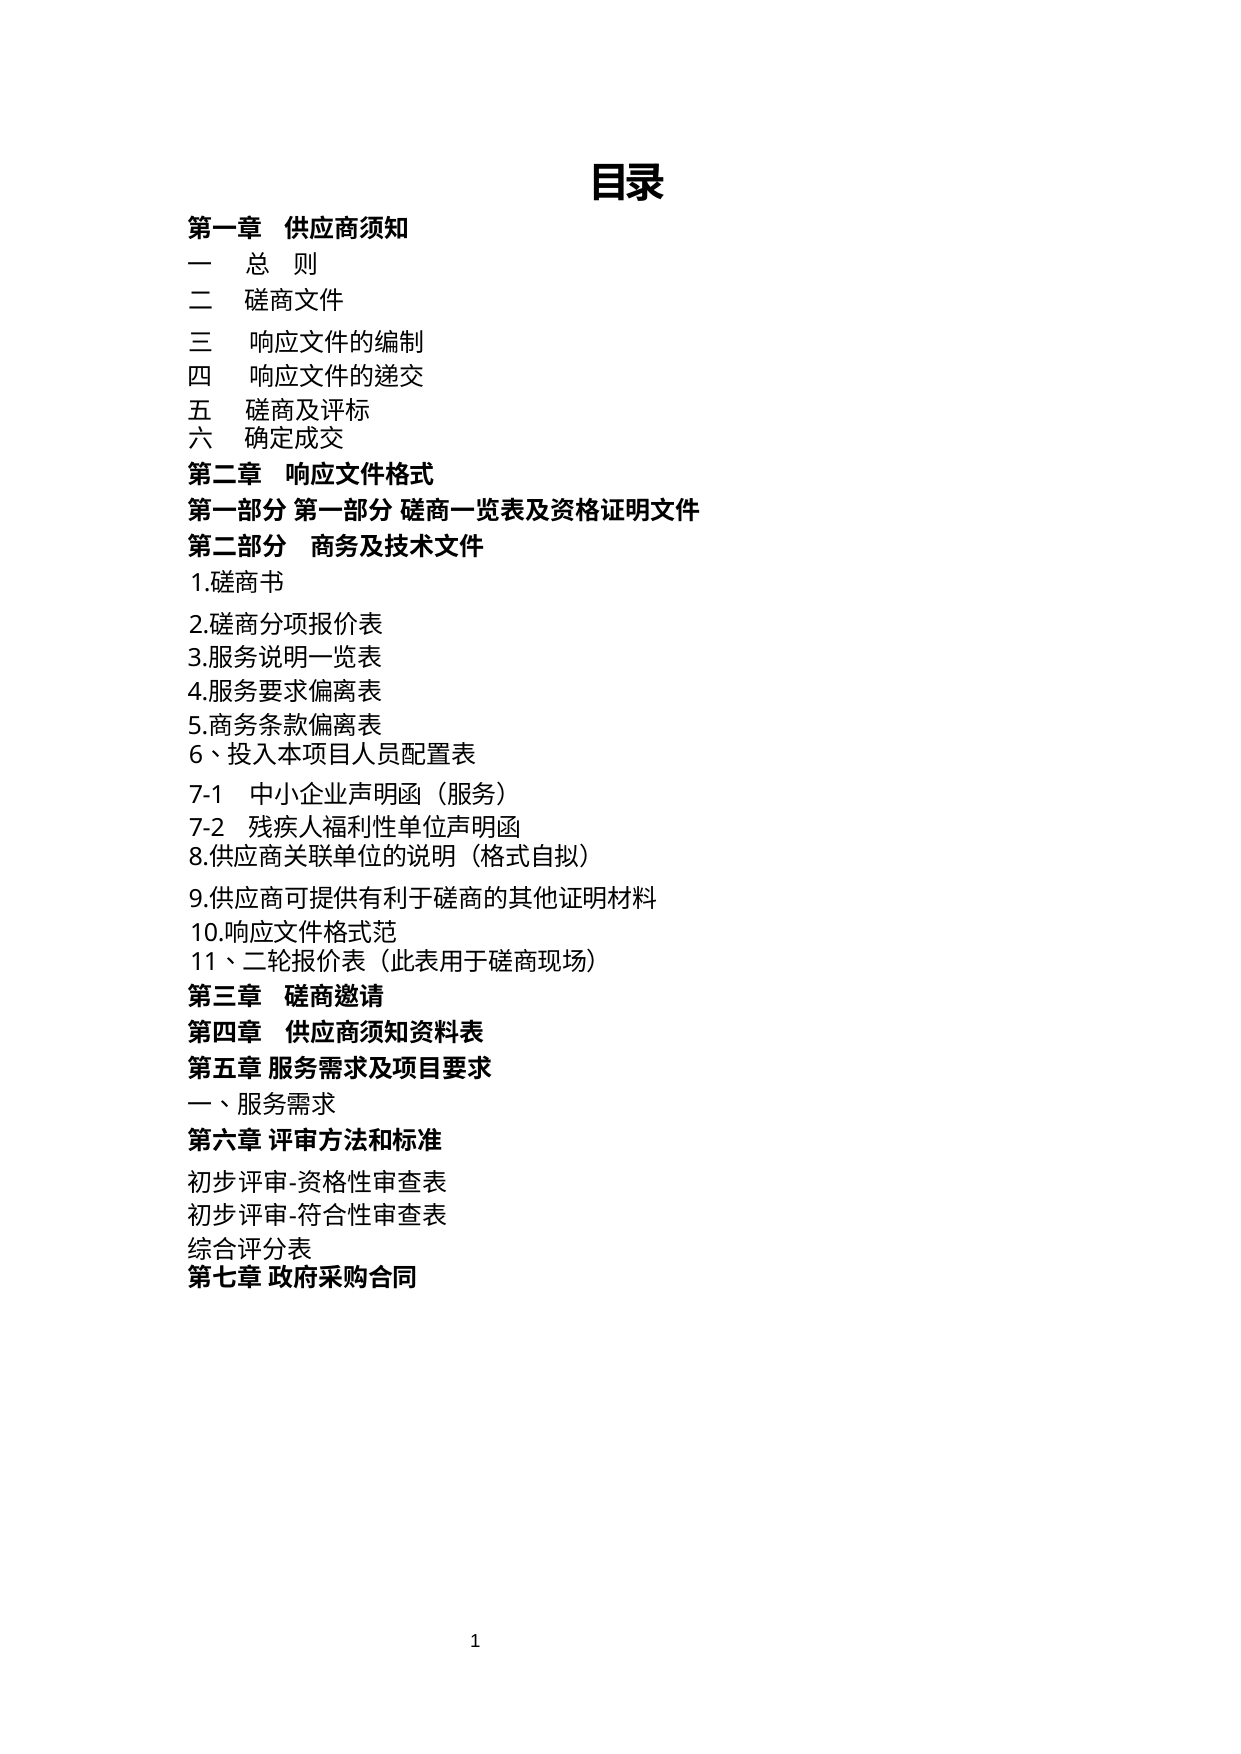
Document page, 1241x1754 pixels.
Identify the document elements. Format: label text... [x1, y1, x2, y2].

text 六 确定成交 [188, 427, 1056, 452]
text 二 磋商文件 [188, 288, 1056, 314]
text 第三章 磋商邀请 [187, 985, 1056, 1011]
text 第一部分 第一部分 磋商一览表及资格证明文件 [187, 498, 1056, 524]
text 11、二轮报价表（此表用于磋商现场） [190, 949, 1056, 975]
text 一、服务需求 [187, 1093, 1056, 1118]
text 目录 [588, 156, 1056, 208]
text 初步评审-资格性审查表 初步评审-符合性审查表 综合评分表 [187, 1164, 448, 1266]
text 三 响应文件的编制 四 响应文件的递交 五 磋商及评标 [188, 324, 425, 427]
text 第二章 响应文件格式 [187, 462, 1056, 488]
text 1.磋商书 [190, 571, 1056, 596]
text 8.供应商关联单位的说明（格式自拟） [188, 845, 1056, 871]
text 7-1 中小企业声明函（服务） 7-2 残疾人福利性单位声明函 [188, 777, 527, 843]
text 一 总 则 [187, 253, 1056, 278]
text 2.磋商分项报价表 3.服务说明一览表 4.服务要求偏离表 5.商务条款偏离表 [187, 607, 383, 742]
text 第五章 服务需求及项目要求 [187, 1057, 1056, 1083]
text 第六章 评审方法和标准 [187, 1128, 1056, 1154]
text 第七章 政府采购合同 [187, 1266, 1056, 1292]
text 第四章 供应商须知资料表 [187, 1021, 1056, 1047]
text 第一章 供应商须知 [187, 217, 1056, 242]
text 6、投入本项目人员配置表 [188, 743, 1056, 769]
text 第二部分 商务及技术文件 [187, 534, 1056, 560]
text 9.供应商可提供有利于磋商的其他证明材料 10.响应文件格式范 [188, 881, 658, 949]
